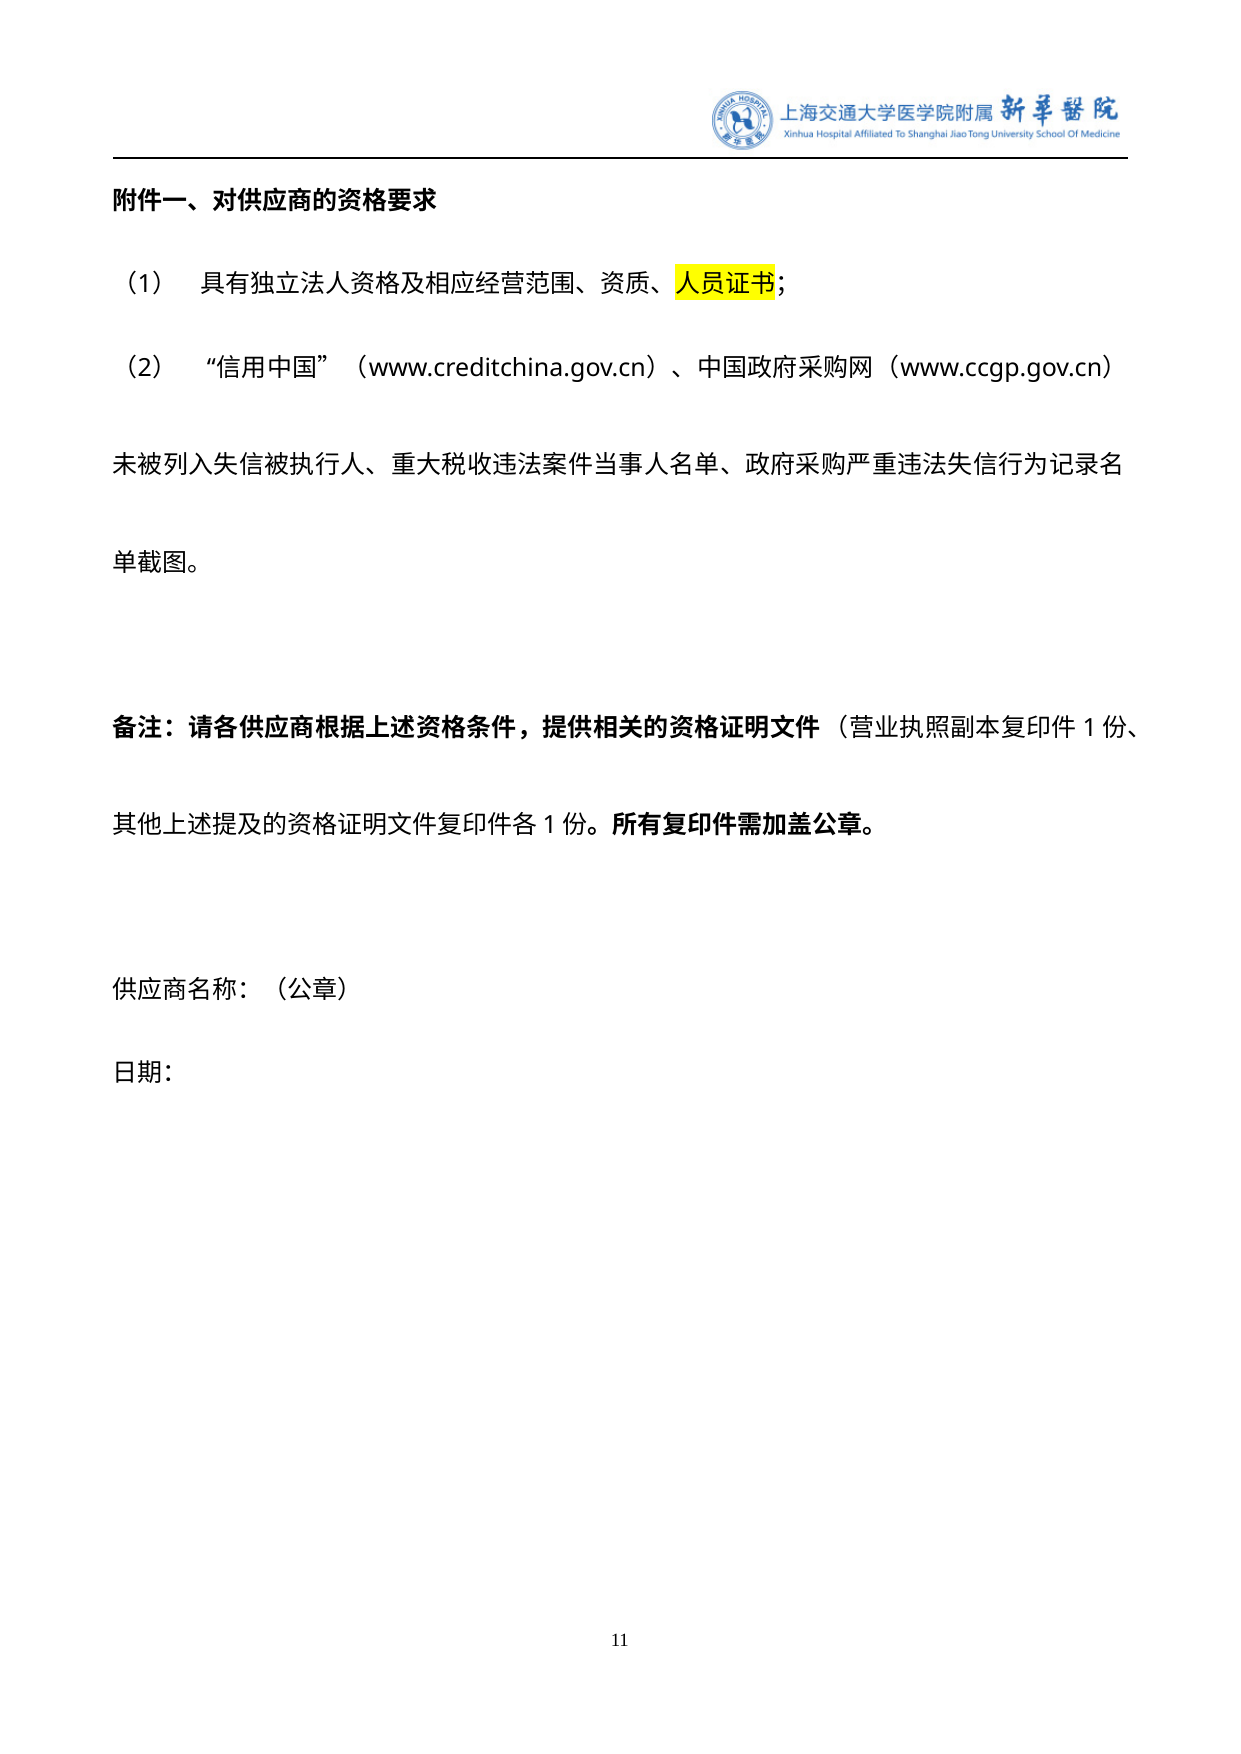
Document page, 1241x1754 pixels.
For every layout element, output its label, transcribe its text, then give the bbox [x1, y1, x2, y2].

list “信用中国”（www.creditchina.gov.cn）、中国政府采购网（www.ccgp.gov.cn）未被列入失信被执行人、重大税收违法案件当事人名单、政府采购严重违法失信行为记录名单截图。 [112, 333, 1128, 593]
text 附件一、对供应商的资格要求 [112, 166, 1128, 231]
text 日期： [112, 1038, 1128, 1103]
list 具有独立法人资格及相应经营范围、资质、人员证书； [112, 249, 1128, 314]
text 供应商名称：（公章） [112, 955, 1128, 1020]
picture [708, 88, 1128, 156]
text 备注：请各供应商根据上述资格条件，提供相关的资格证明文件（营业执照副本复印件1份、其他上述提及的资格证明文件复印件各1份。所有复印件需加盖公章。 [112, 693, 1128, 855]
